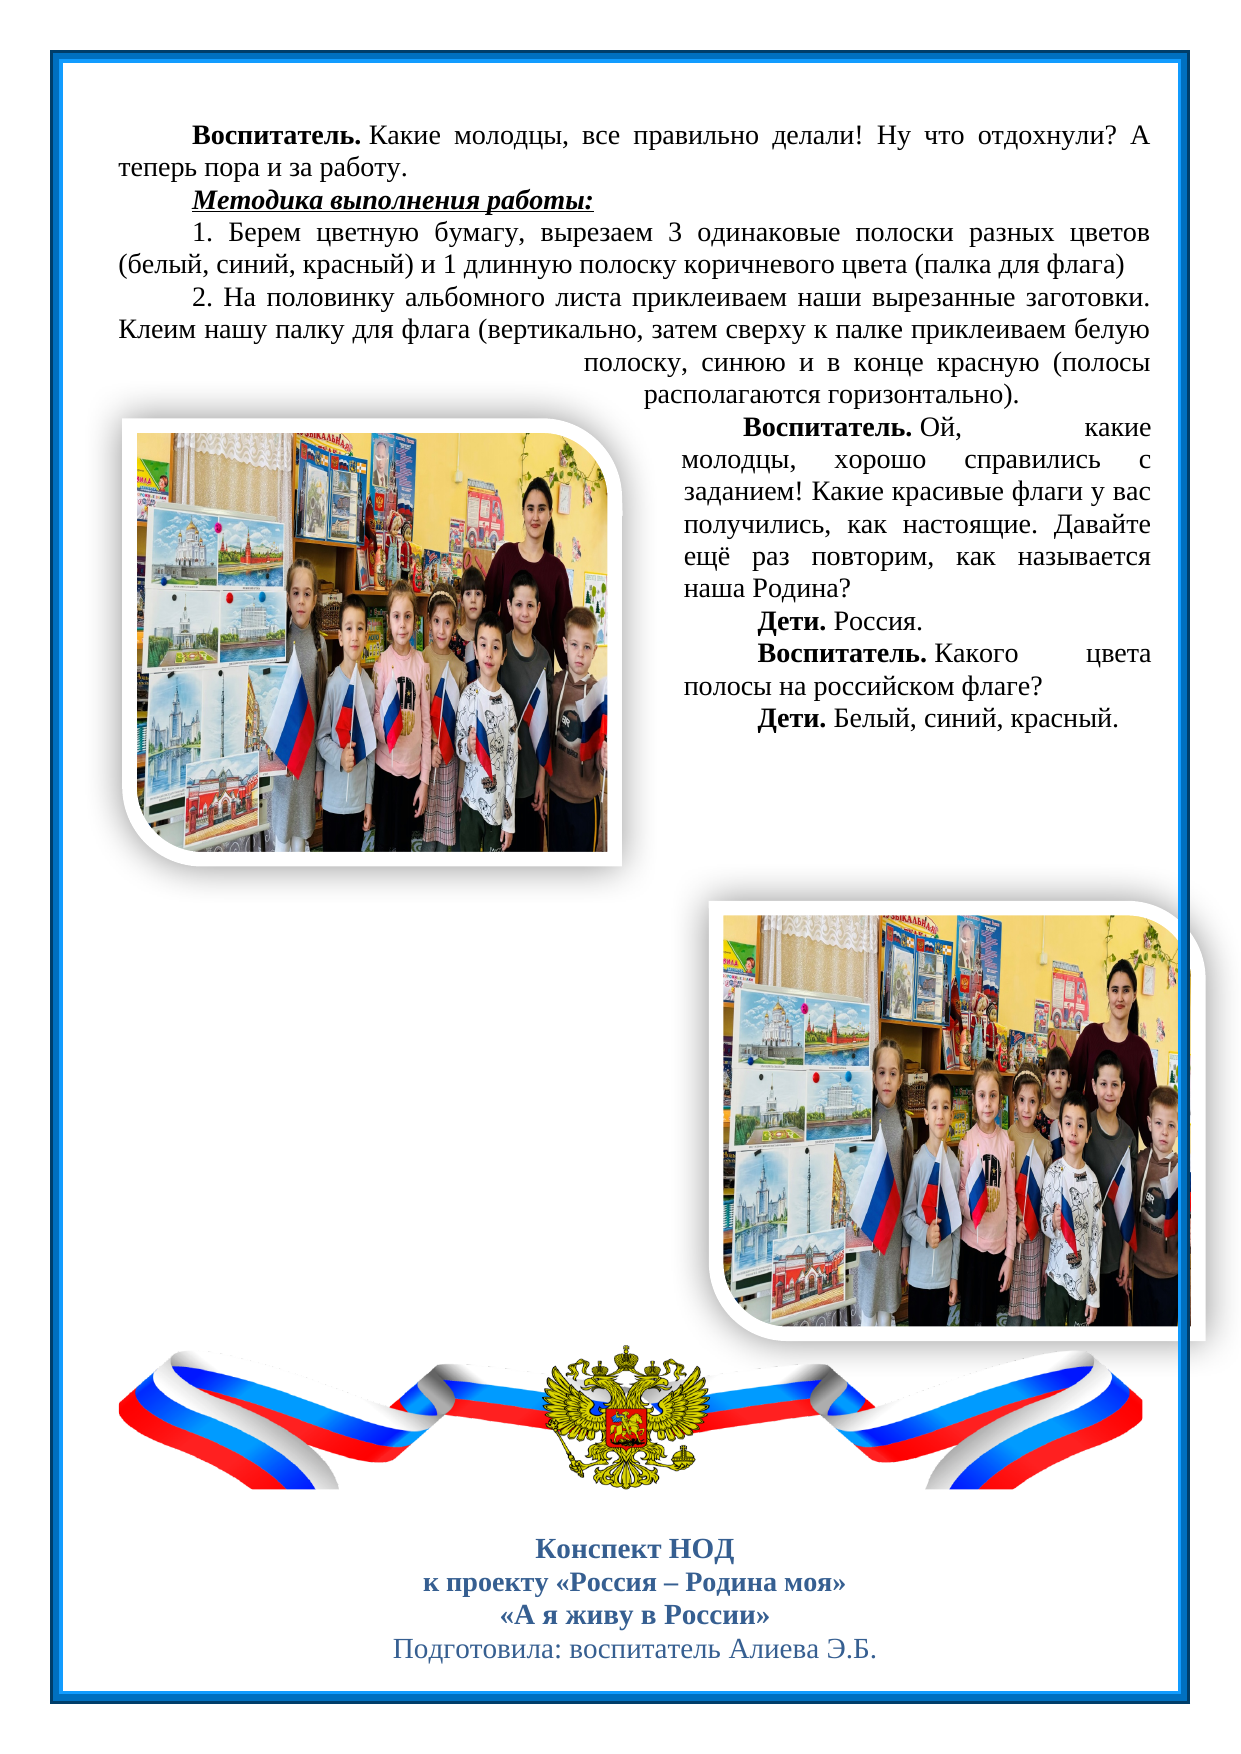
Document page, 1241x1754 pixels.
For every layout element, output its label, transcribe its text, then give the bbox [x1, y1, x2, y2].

text Подготовила: воспитатель Алиева Э.Б. [118, 1631, 1152, 1664]
text Методика выполнения работы: [118, 183, 1152, 215]
text Воспитатель. Какого цвета полосы на российском флаге? [118, 636, 1152, 701]
picture [137, 733, 607, 851]
picture [724, 916, 1178, 1326]
text 1. Берем цветную бумагу, вырезаем 3 одинаковые полоски разных цветов (белый, синий, красный) и 1 длинную полоску коричневого цвета (палка для флага) [118, 215, 1152, 280]
text к проекту «Россия – Родина моя» [118, 1565, 1152, 1597]
text «А я живу в России» [118, 1597, 1152, 1631]
text Дети. Россия. [118, 604, 1152, 636]
text Конспект НОД [118, 1531, 1152, 1565]
picture [117, 1345, 1143, 1489]
text 2. На половинку альбомного листа приклеиваем наши вырезанные заготовки. Клеим нашу палку для флага (вертикально, затем сверху к палке приклеиваем белую полоску, синюю и в конце красную (полосы располагаются горизонтально). [118, 280, 1152, 409]
text Воспитатель. Ой, какие молодцы, хорошо справились с заданием! Какие красивые флаги у вас получились, как настоящие. Давайте ещё раз повторим, как называется наша Родина? [118, 409, 1152, 604]
text Воспитатель. Какие молодцы, все правильно делали! Ну что отдохнули? А теперь пора и за работу. [118, 118, 1152, 183]
text Дети. Белый, синий, красный. [118, 701, 1152, 733]
